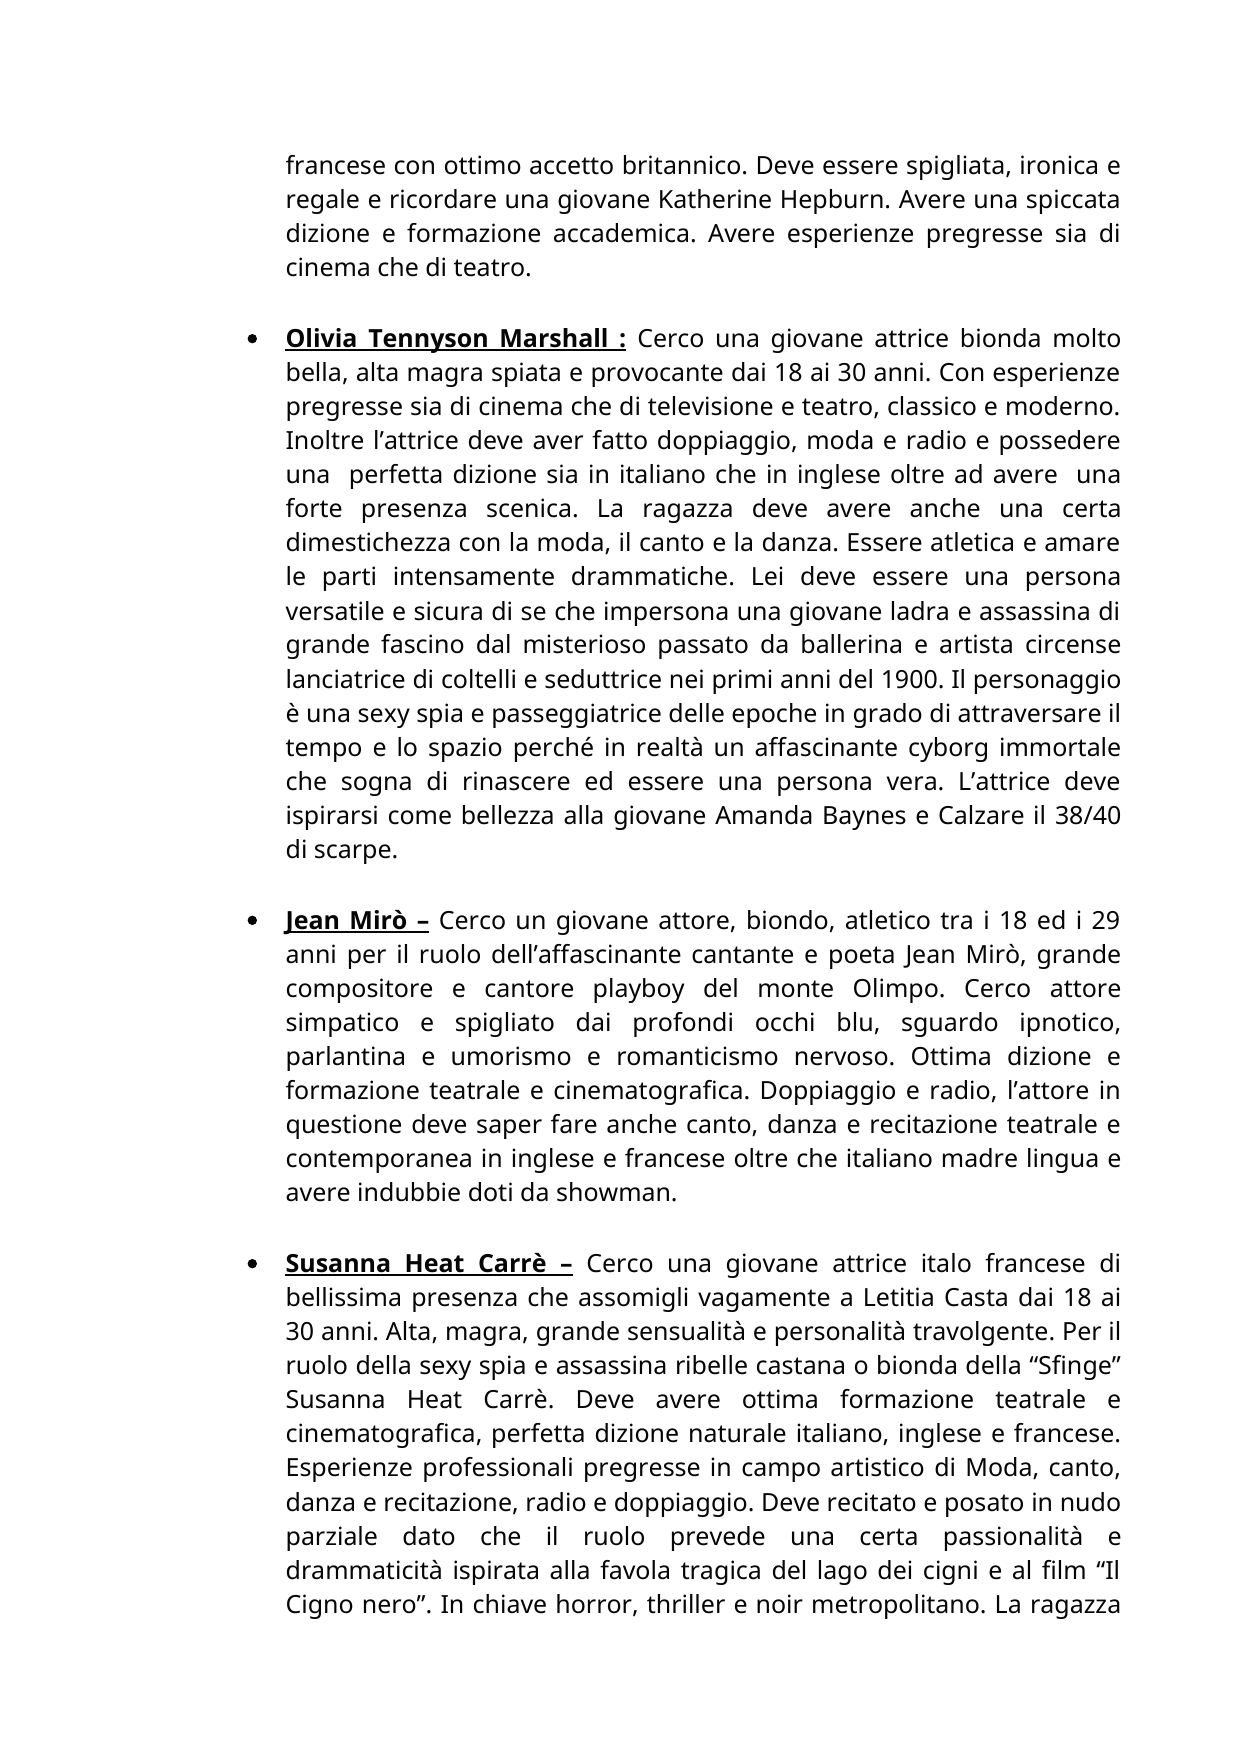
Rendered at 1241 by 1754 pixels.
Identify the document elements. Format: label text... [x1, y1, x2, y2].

list Olivia Tennyson Marshall : Cerco una giovane attrice bionda molto bella, alta magra spiata e provocante dai 18 ai 30 anni. Con esperienze pregresse sia di cinema che di televisione e teatro, classico e moderno. Inoltre l’attrice deve aver fatto doppiaggio, moda e radio e possedere una perfetta dizione sia in italiano che in inglese oltre ad avere una forte presenza scenica. La ragazza deve avere anche una certa dimestichezza con la moda, il canto e la danza. Essere atletica e amare le parti intensamente drammatiche. Lei deve essere una persona versatile e sicura di se che impersona una giovane ladra e assassina di grande fascino dal misterioso passato da ballerina e artista circense lanciatrice di coltelli e seduttrice nei primi anni del 1900. Il personaggio è una sexy spia e passeggiatrice delle epoche in grado di attraversare il tempo e lo spazio perché in realtà un affascinante cyborg immortale che sogna di rinascere ed essere una persona vera. L’attrice deve ispirarsi come bellezza alla giovane Amanda Baynes e Calzare il 38/40 di scarpe. [248, 321, 1122, 866]
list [248, 1246, 1122, 1620]
list Jean Mirò – Cerco un giovane attore, biondo, atletico tra i 18 ed i 29 anni per il ruolo dell’affascinante cantante e poeta Jean Mirò, grande compositore e cantore playboy del monte Olimpo. Cerco attore simpatico e spigliato dai profondi occhi blu, sguardo ipnotico, parlantina e umorismo e romanticismo nervoso. Ottima dizione e formazione teatrale e cinematografica. Doppiaggio e radio, l’attore in questione deve saper fare anche canto, danza e recitazione teatrale e contemporanea in inglese e francese oltre che italiano madre lingua e avere indubbie doti da showman. [248, 902, 1122, 1209]
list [248, 148, 1122, 284]
